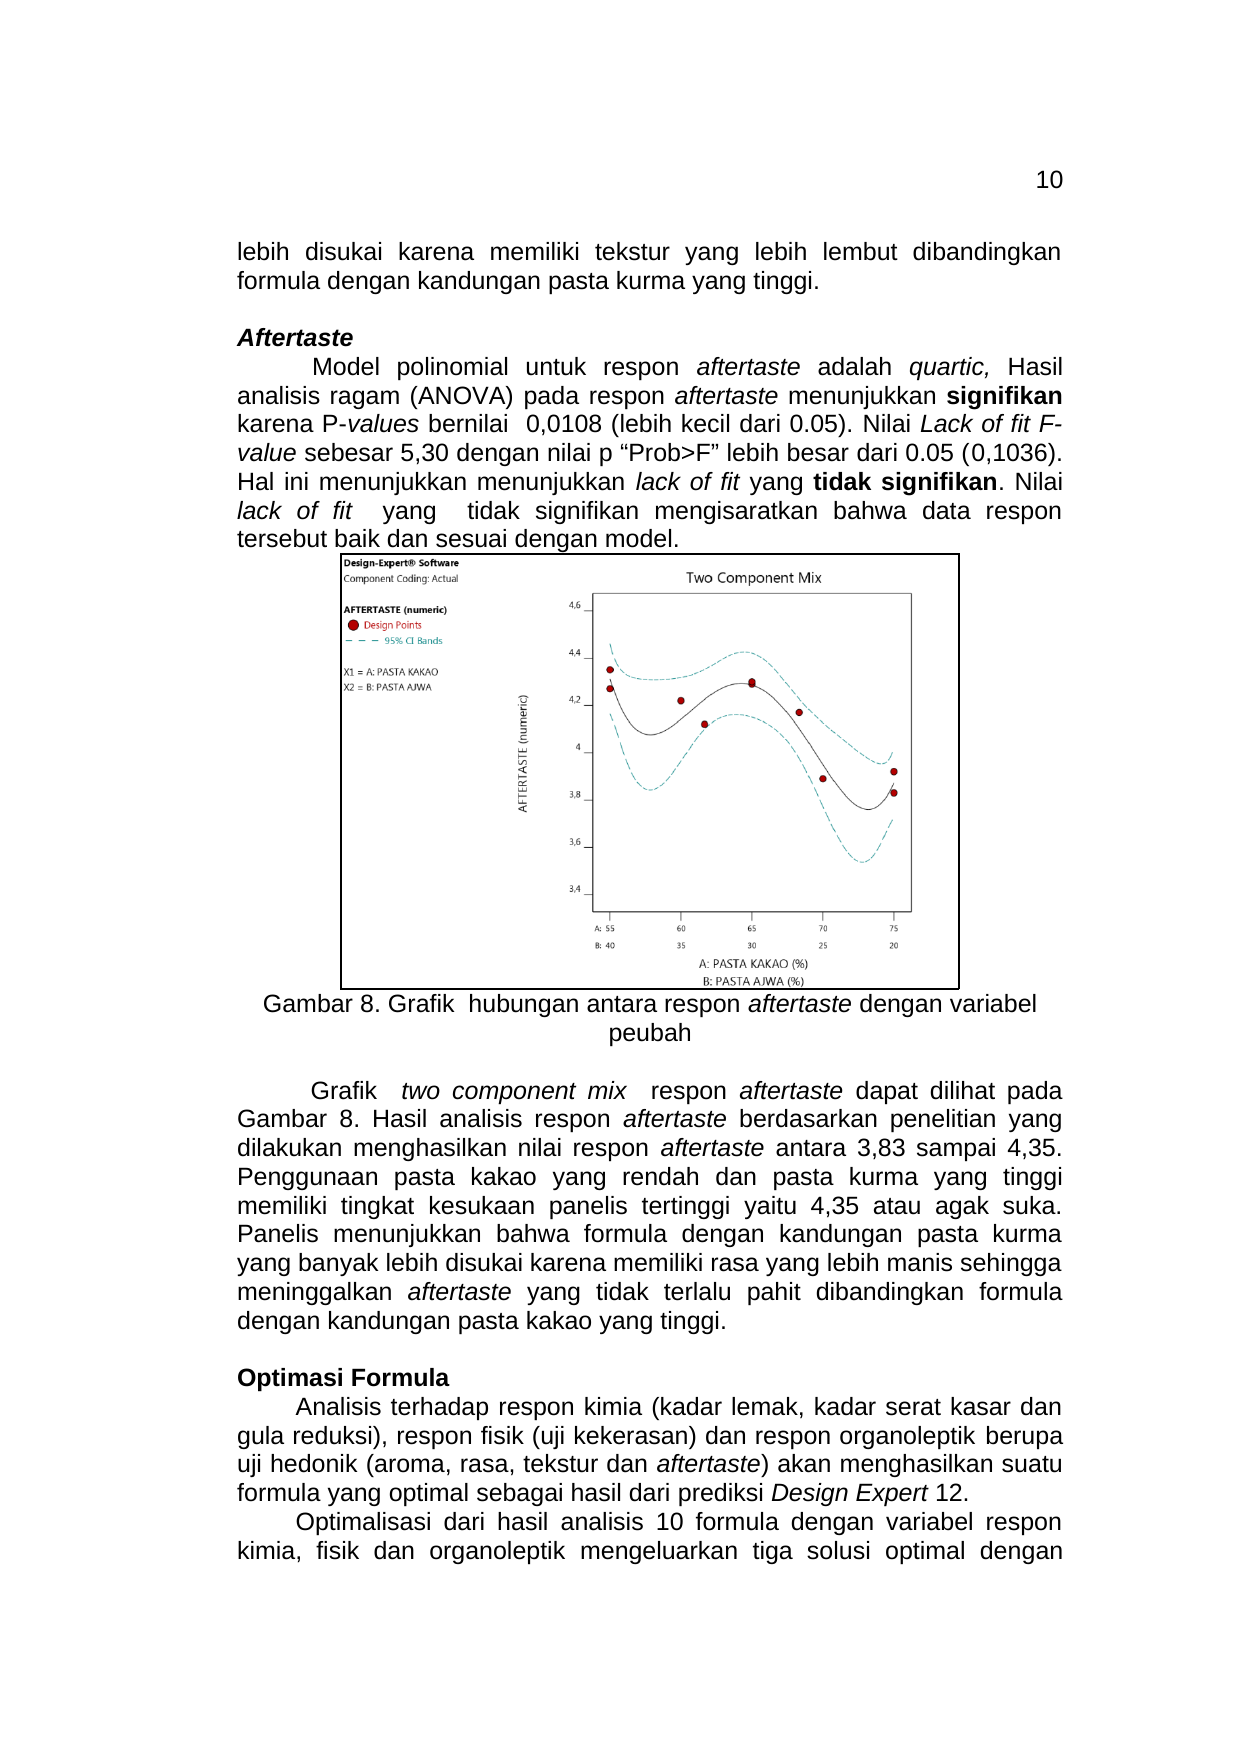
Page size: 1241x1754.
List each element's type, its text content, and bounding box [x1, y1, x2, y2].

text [237, 1507, 1063, 1564]
list Optimasi Formula [237, 1363, 1063, 1392]
text Model polinomial untuk respon aftertaste adalah quartic, Hasil analisis ragam (ANOVA) pada respon aftertaste menunjukkan signifikan karena P-values bernilai 0,0108 (lebih kecil dari 0.05). Nilai Lack of fit F-value sebesar 5,30 dengan nilai p “Prob>F” lebih besar dari 0.05 (0,1036). Hal ini menunjukkan menunjukkan lack of fit yang tidak signifikan. Nilai lack of fit yang tidak signifikan mengisaratkan bahwa data respon tersebut baik dan sesuai dengan model. [237, 352, 1063, 553]
list Grafik two component mix respon aftertaste dapat dilihat pada Gambar 8. Hasil analisis respon aftertaste berdasarkan penelitian yang dilakukan menghasilkan nilai respon aftertaste antara 3,83 sampai 4,35. Penggunaan pasta kakao yang rendah dan pasta kurma yang tinggi memiliki tingkat kesukaan panelis tertinggi yaitu 4,35 atau agak suka. Panelis menunjukkan bahwa formula dengan kandungan pasta kurma yang banyak lebih disukai karena memiliki rasa yang lebih manis sehingga meninggalkan aftertaste yang tidak terlalu pahit dibandingkan formula dengan kandungan pasta kakao yang tinggi. [237, 1076, 1063, 1334]
text Aftertaste [237, 323, 1063, 352]
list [237, 237, 1063, 294]
picture [342, 555, 958, 988]
text Analisis terhadap respon kimia (kadar lemak, kadar serat kasar dan gula reduksi), respon fisik (uji kekerasan) dan respon organoleptik berupa uji hedonik (aroma, rasa, tekstur dan aftertaste) akan menghasilkan suatu formula yang optimal sebagai hasil dari prediksi Design Expert 12. [237, 1392, 1063, 1507]
list Gambar 8. Grafik hubungan antara respon aftertaste dengan variabel peubah [237, 989, 1063, 1047]
